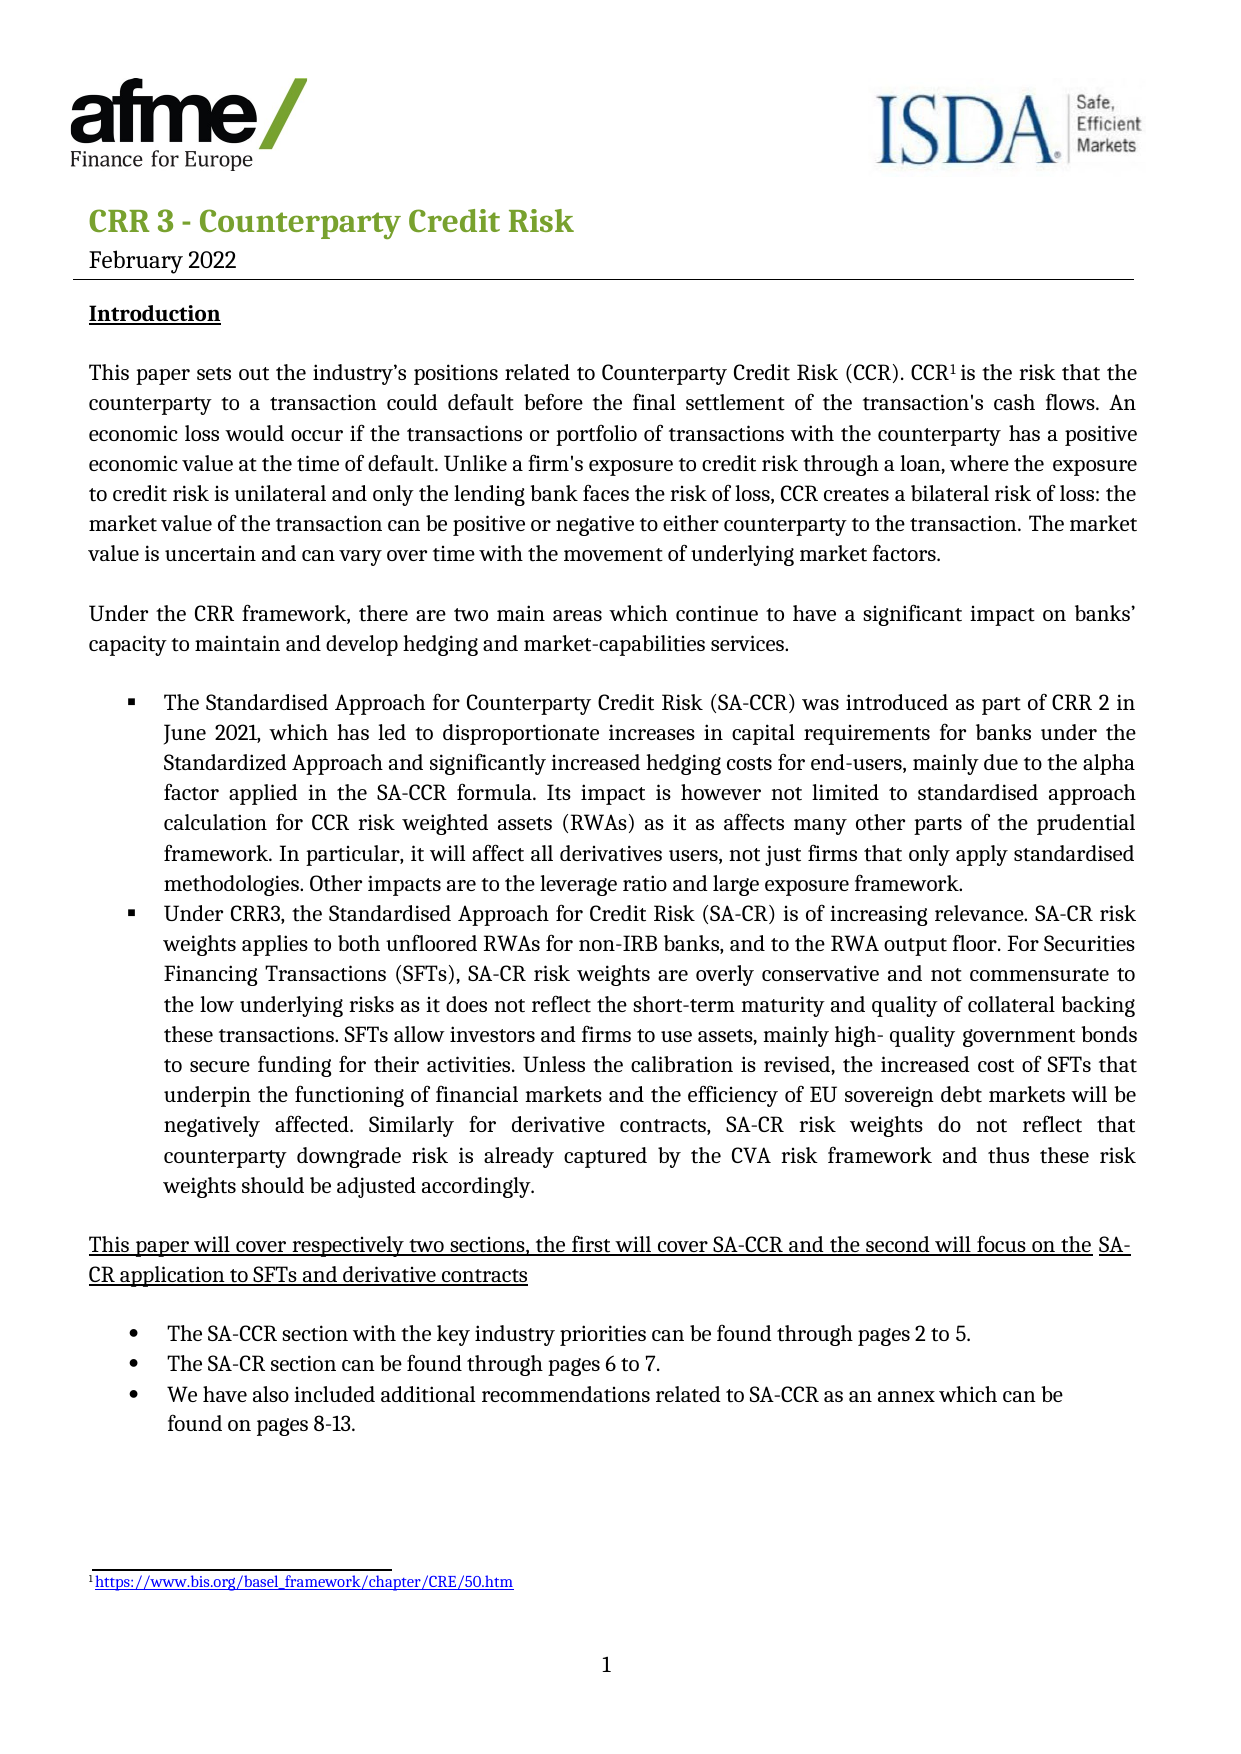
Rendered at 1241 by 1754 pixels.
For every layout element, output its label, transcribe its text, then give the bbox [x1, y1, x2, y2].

subtitle CRR 3 - Counterparty Credit Risk [89, 202, 1153, 241]
list Under CRR3, the Standardised Approach for Credit Risk (SA-CR) is of increasing relevance. SA-CR risk weights applies to both unfloored RWAs for non-IRB banks, and to the RWA output floor. For Securities Financing Transactions (SFTs), SA-CR risk weights are overly conservative and not commensurate to the low underlying risks as it does not reflect the short-term maturity and quality of collateral backing these transactions. SFTs allow investors and firms to use assets, mainly high- quality government bonds to secure funding for their activities. Unless the calibration is revised, the increased cost of SFTs that underpin the functioning of financial markets and the efficiency of EU sovereign debt markets will be negatively affected. Similarly for derivative contracts, SA-CR risk weights do not reflect that counterparty downgrade risk is already captured by the CVA risk framework and thus these risk weights should be adjusted accordingly. [126, 901, 1137, 1199]
list The SA-CCR section with the key industry priorities can be found through pages 2 to 5. [129, 1321, 1153, 1347]
text Under the CRR framework, there are two main areas which continue to have a significant impact on banks’ capacity to maintain and develop hedging and market-capabilities services. [89, 600, 1137, 657]
subtitle February 2022 [89, 246, 1153, 275]
list We have also included additional recommendations related to SA-CCR as an annex which can be found on pages 8-13. [129, 1381, 1102, 1437]
picture [867, 78, 1146, 176]
list The Standardised Approach for Counterparty Credit Risk (SA-CCR) was introduced as part of CRR 2 in June 2021, which has led to disproportionate increases in capital requirements for banks under the Standardized Approach and significantly increased hedging costs for end-users, mainly due to the alpha factor applied in the SA-CCR formula. Its impact is however not limited to standardised approach calculation for CCR risk weighted assets (RWAs) as it as affects many other parts of the prudential framework. In particular, it will affect all derivatives users, not just firms that only apply standardised methodologies. Other impacts are to the leverage ratio and large exposure framework. [126, 689, 1137, 897]
text 1 https://www.bis.org/basel_framework/chapter/CRE/50.htm [89, 1572, 1153, 1591]
text This paper sets out the industry’s positions related to Counterparty Credit Risk (CCR). CCR1 is the risk that the counterparty to a transaction could default before the final settlement of the transaction's cash flows. An economic loss would occur if the transactions or portfolio of transactions with the counterparty has a positive economic value at the time of default. Unlike a firm's exposure to credit risk through a loan, where the exposure to credit risk is unilateral and only the lending bank faces the risk of loss, CCR creates a bilateral risk of loss: the market value of the transaction can be positive or negative to either counterparty to the transaction. The market value is uncertain and can vary over time with the movement of underlying market factors. [89, 360, 1137, 568]
subtitle Introduction [89, 301, 1153, 327]
list The SA-CR section can be found through pages 6 to 7. [129, 1351, 1153, 1377]
picture [70, 78, 308, 171]
text This paper will cover respectively two sections, the first will cover SA-CCR and the second will focus on the SA-CR application to SFTs and derivative contracts [89, 1232, 1130, 1288]
